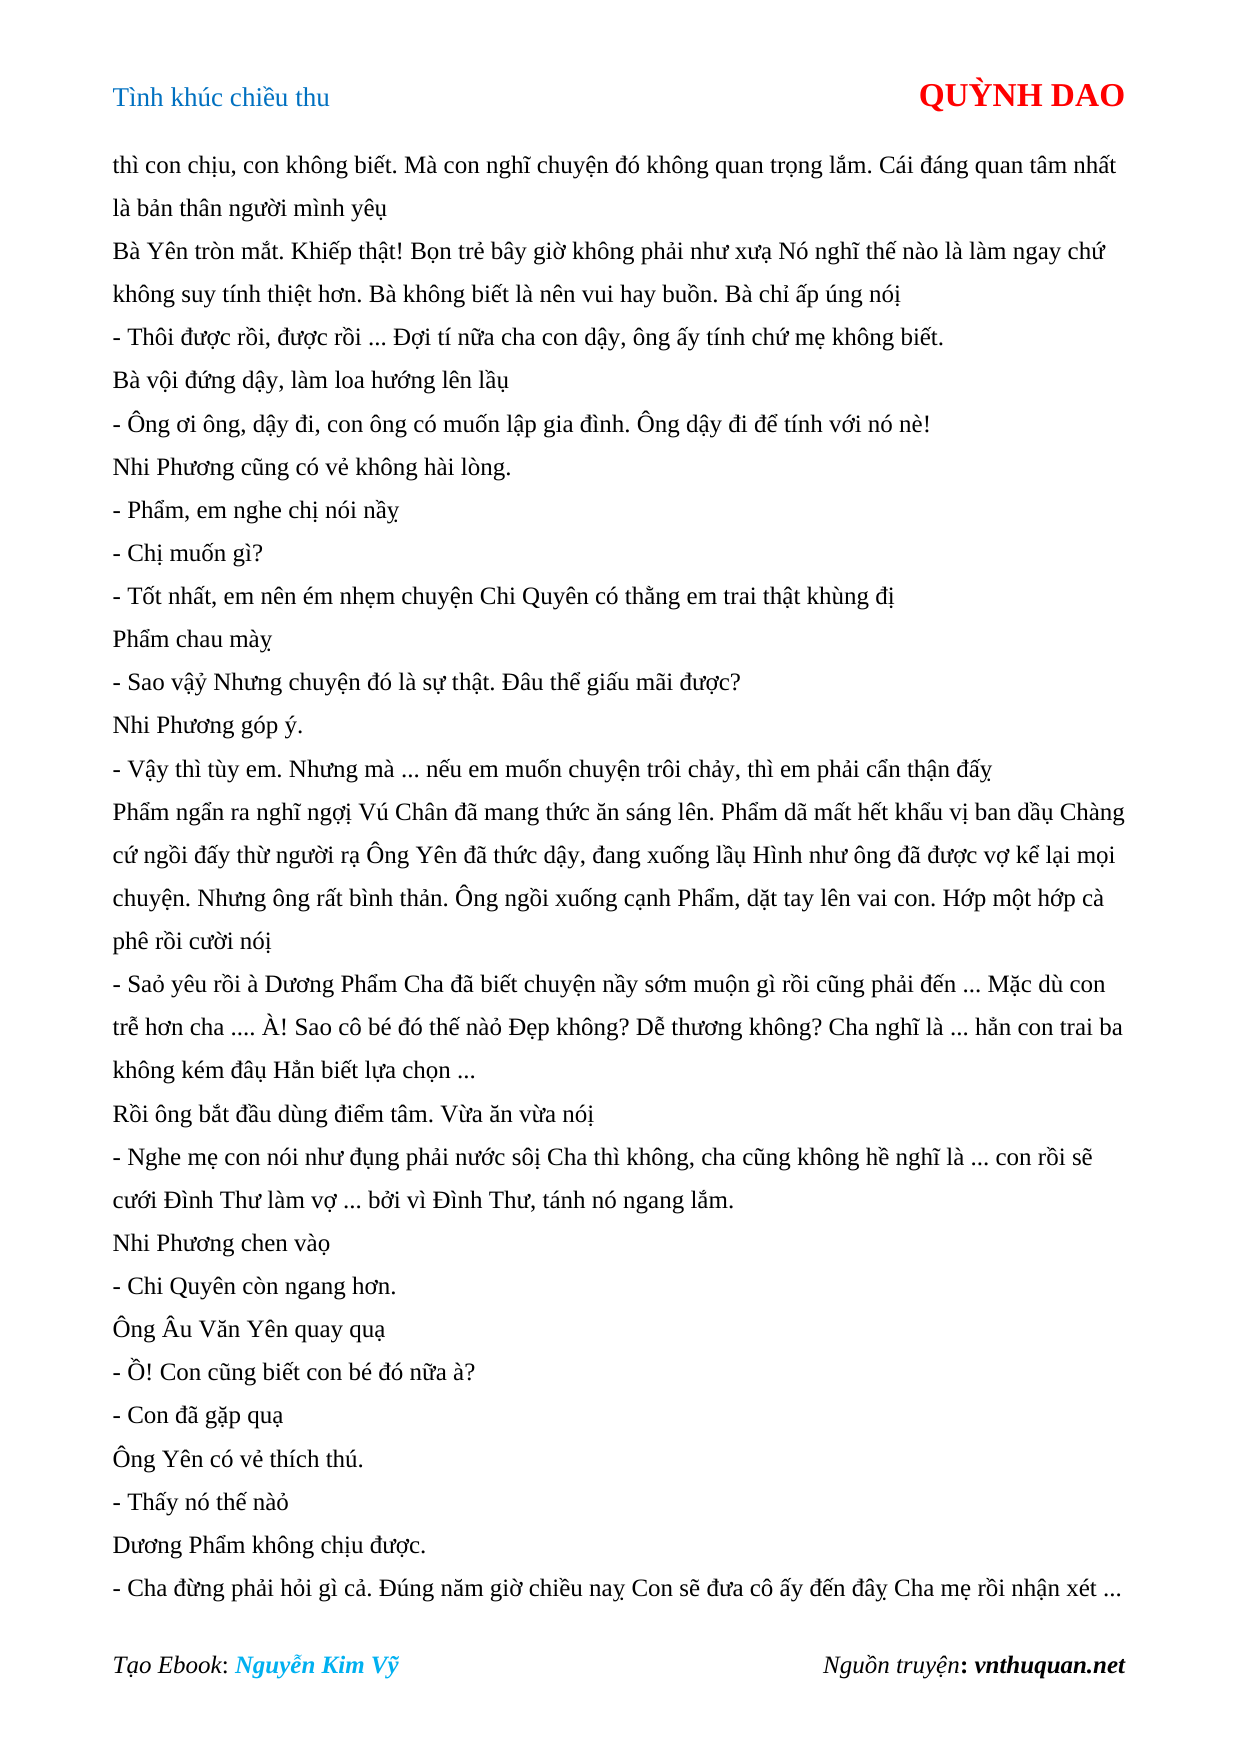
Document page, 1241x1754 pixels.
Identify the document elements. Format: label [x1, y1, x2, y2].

text [112, 150, 1128, 1602]
